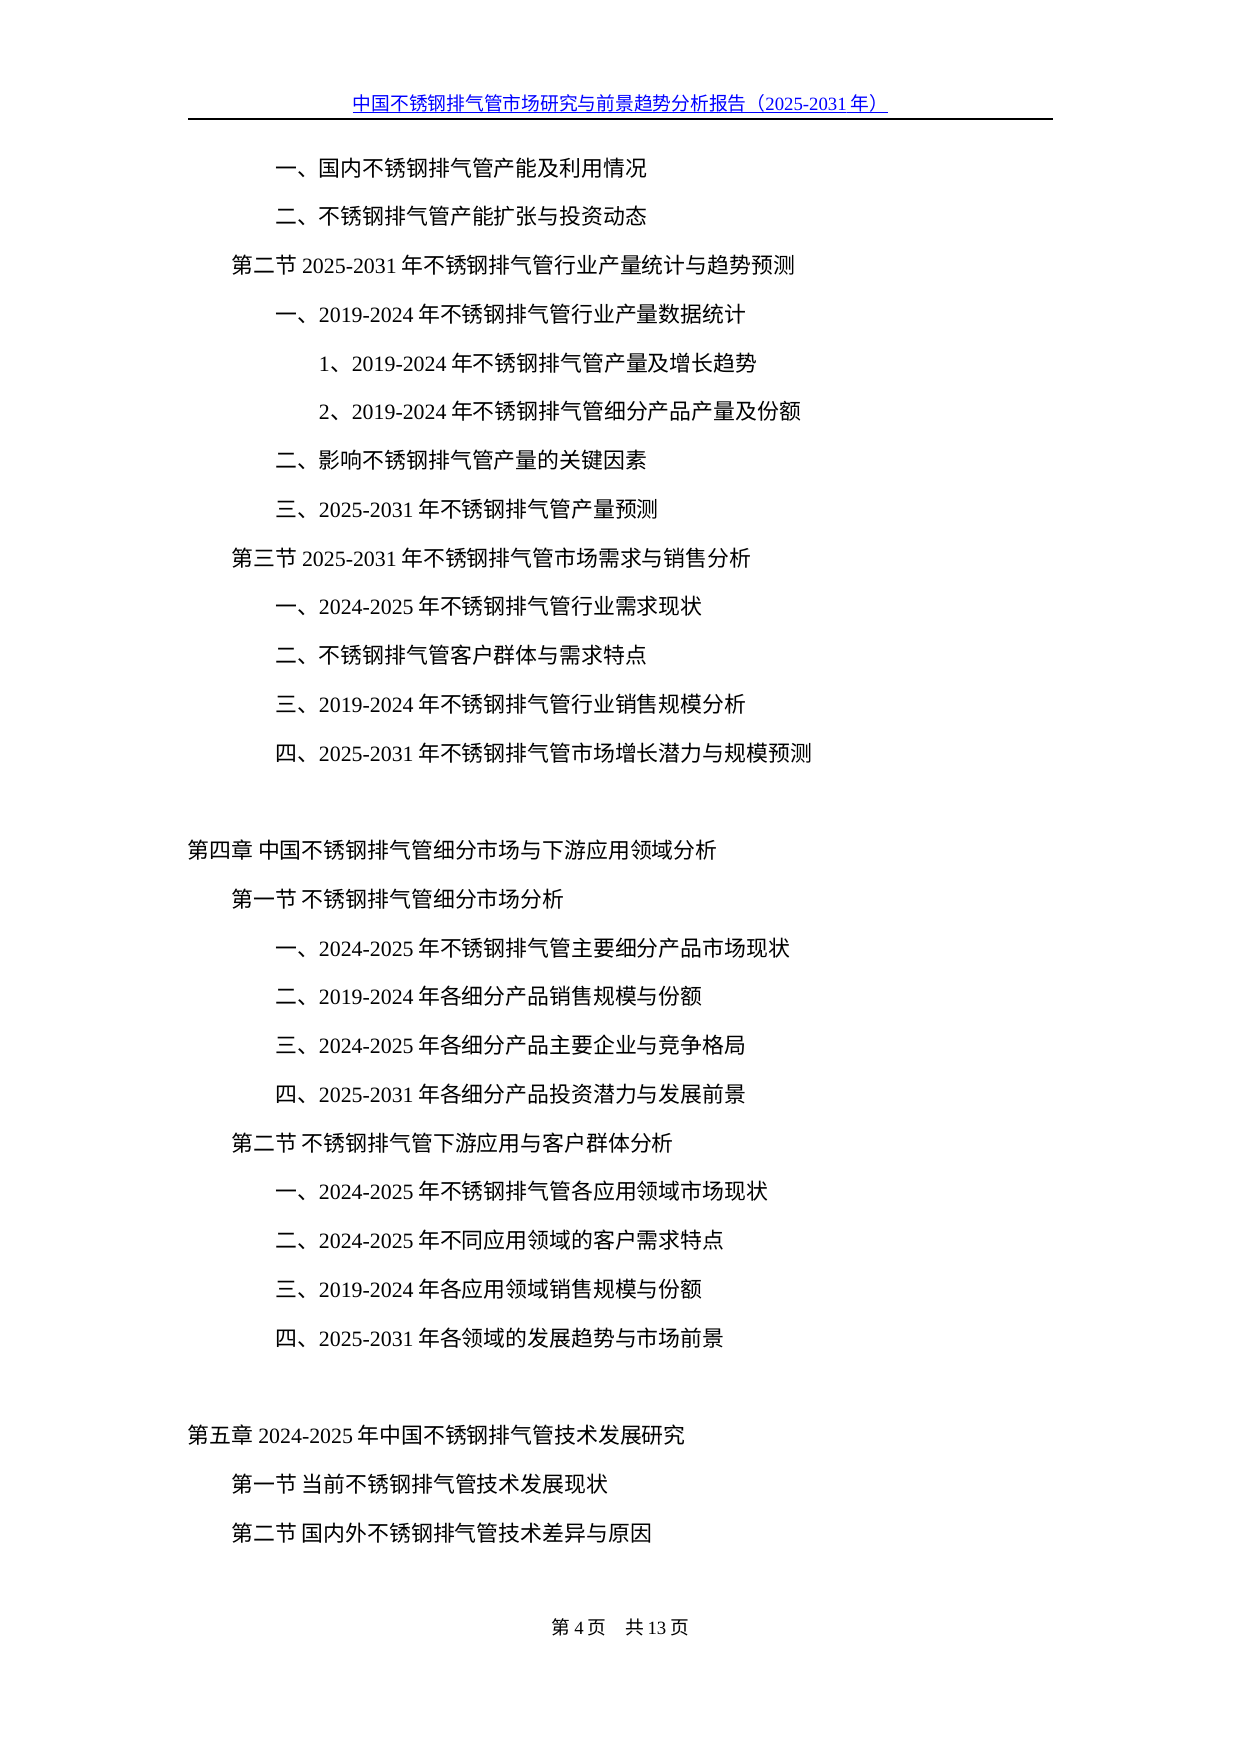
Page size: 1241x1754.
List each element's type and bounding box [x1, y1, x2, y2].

text [187, 150, 1053, 1548]
